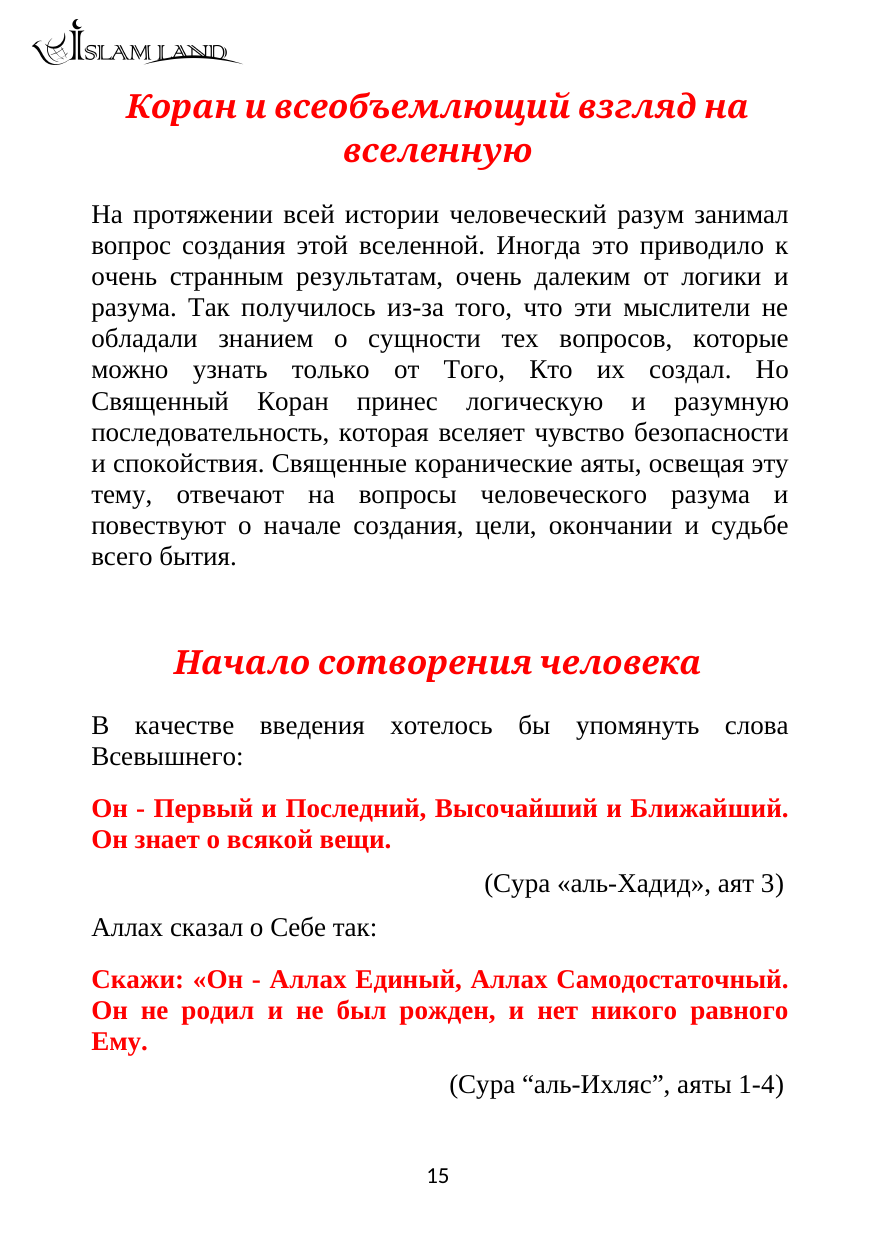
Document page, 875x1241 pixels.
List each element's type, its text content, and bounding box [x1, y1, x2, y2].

text Коран и всеобъемлющий взгляд на вселенную [91, 89, 784, 171]
picture [31, 19, 244, 65]
text Скажи: «Он - Аллах Единый, Аллах Самодостаточный. Он не родил и не был рожден, и нет никого равного Ему. [91, 963, 789, 1056]
text В качестве введения хотелось бы упомянуть слова Всевышнего: [91, 709, 789, 771]
text Аллах сказал о Себе так: [91, 911, 789, 942]
text (Сура “аль-Ихляс”, аяты 1-4) [86, 1069, 784, 1100]
text (Сура «аль-Хадид», аят 3) [86, 867, 784, 898]
text Он - Первый и Последний, Высочайший и Ближайший. Он знает о всякой вещи. [91, 792, 789, 854]
text Начало сотворения человека [91, 644, 784, 683]
text На протяжении всей истории человеческий разум занимал вопрос создания этой вселенной. Иногда это приводило к очень странным результатам, очень далеким от логики и разума. Так получилось из-за того, что эти мыслители не обладали знанием о сущности тех вопросов, которые можно узнать только от Того, Кто их создал. Но Священный Коран принес логическую и разумную последовательность, которая вселяет чувство безопасности и спокойствия. Священные коранические аяты, освещая эту тему, отвечают на вопросы человеческого разума и повествуют о начале создания, цели, окончании и судьбе всего бытия. [91, 198, 789, 571]
